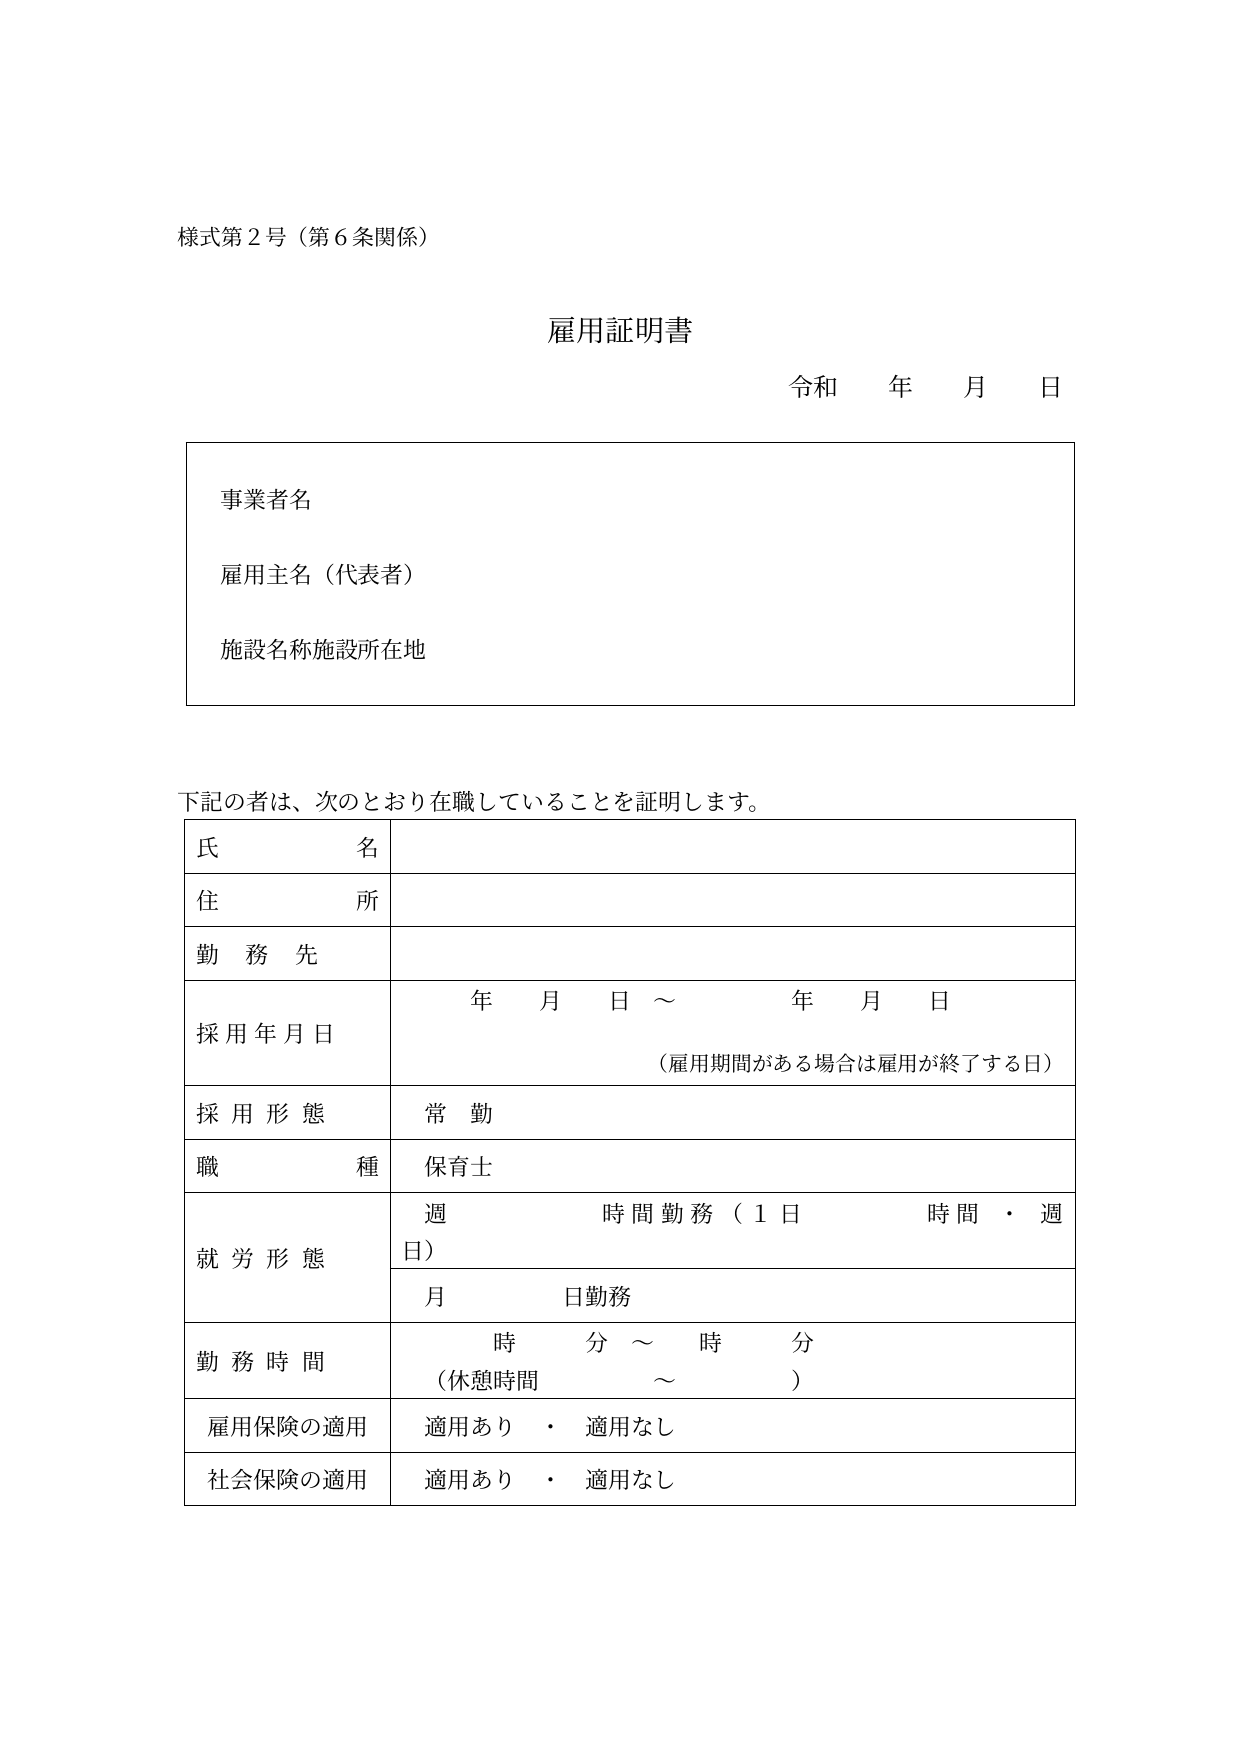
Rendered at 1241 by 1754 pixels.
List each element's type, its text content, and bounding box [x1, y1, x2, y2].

table_cell [391, 927, 1075, 980]
table_cell 雇用保険の適用 [185, 1399, 390, 1452]
table_cell 就労形態 [185, 1193, 390, 1322]
table_cell 時 分 ～ 時 分 （休憩時間 ～ ） [391, 1323, 1075, 1398]
table_cell 勤務時間 [185, 1323, 390, 1398]
table_cell 週 時間勤務（１日 時間 ・ 週 日） [391, 1193, 1075, 1268]
table_cell 社会保険の適用 [185, 1453, 390, 1505]
table_cell 適用あり ・ 適用なし [391, 1453, 1075, 1505]
table_cell 勤務先 [185, 927, 390, 980]
table_cell 住 所 [185, 874, 390, 926]
table_header [391, 820, 1075, 872]
table_cell 月 日勤務 [391, 1269, 1075, 1322]
table_cell [391, 874, 1075, 926]
table_cell 保育士 [391, 1140, 1075, 1192]
table_cell 採用年月日 [185, 981, 390, 1085]
table_cell 適用あり ・ 適用なし [391, 1399, 1075, 1452]
table_header 氏 名 [185, 820, 390, 872]
table_cell 採用形態 [185, 1086, 390, 1139]
table_cell 常 勤 [391, 1086, 1075, 1139]
text 様式第２号（第６条関係） [177, 217, 1063, 254]
table_cell 年 月 日 ～ 年 月 日 （雇用期間がある場合は雇用が終了する日） [391, 981, 1075, 1085]
table_header 事業者名 雇用主名（代表者） 施設名称施設所在地 [187, 443, 1074, 705]
text 雇用証明書 [177, 292, 1063, 367]
text 令和 年 月 日 [177, 367, 1063, 404]
table_cell 職 種 [185, 1140, 390, 1192]
text 下記の者は、次のとおり在職していることを証明します。 [177, 781, 1063, 819]
